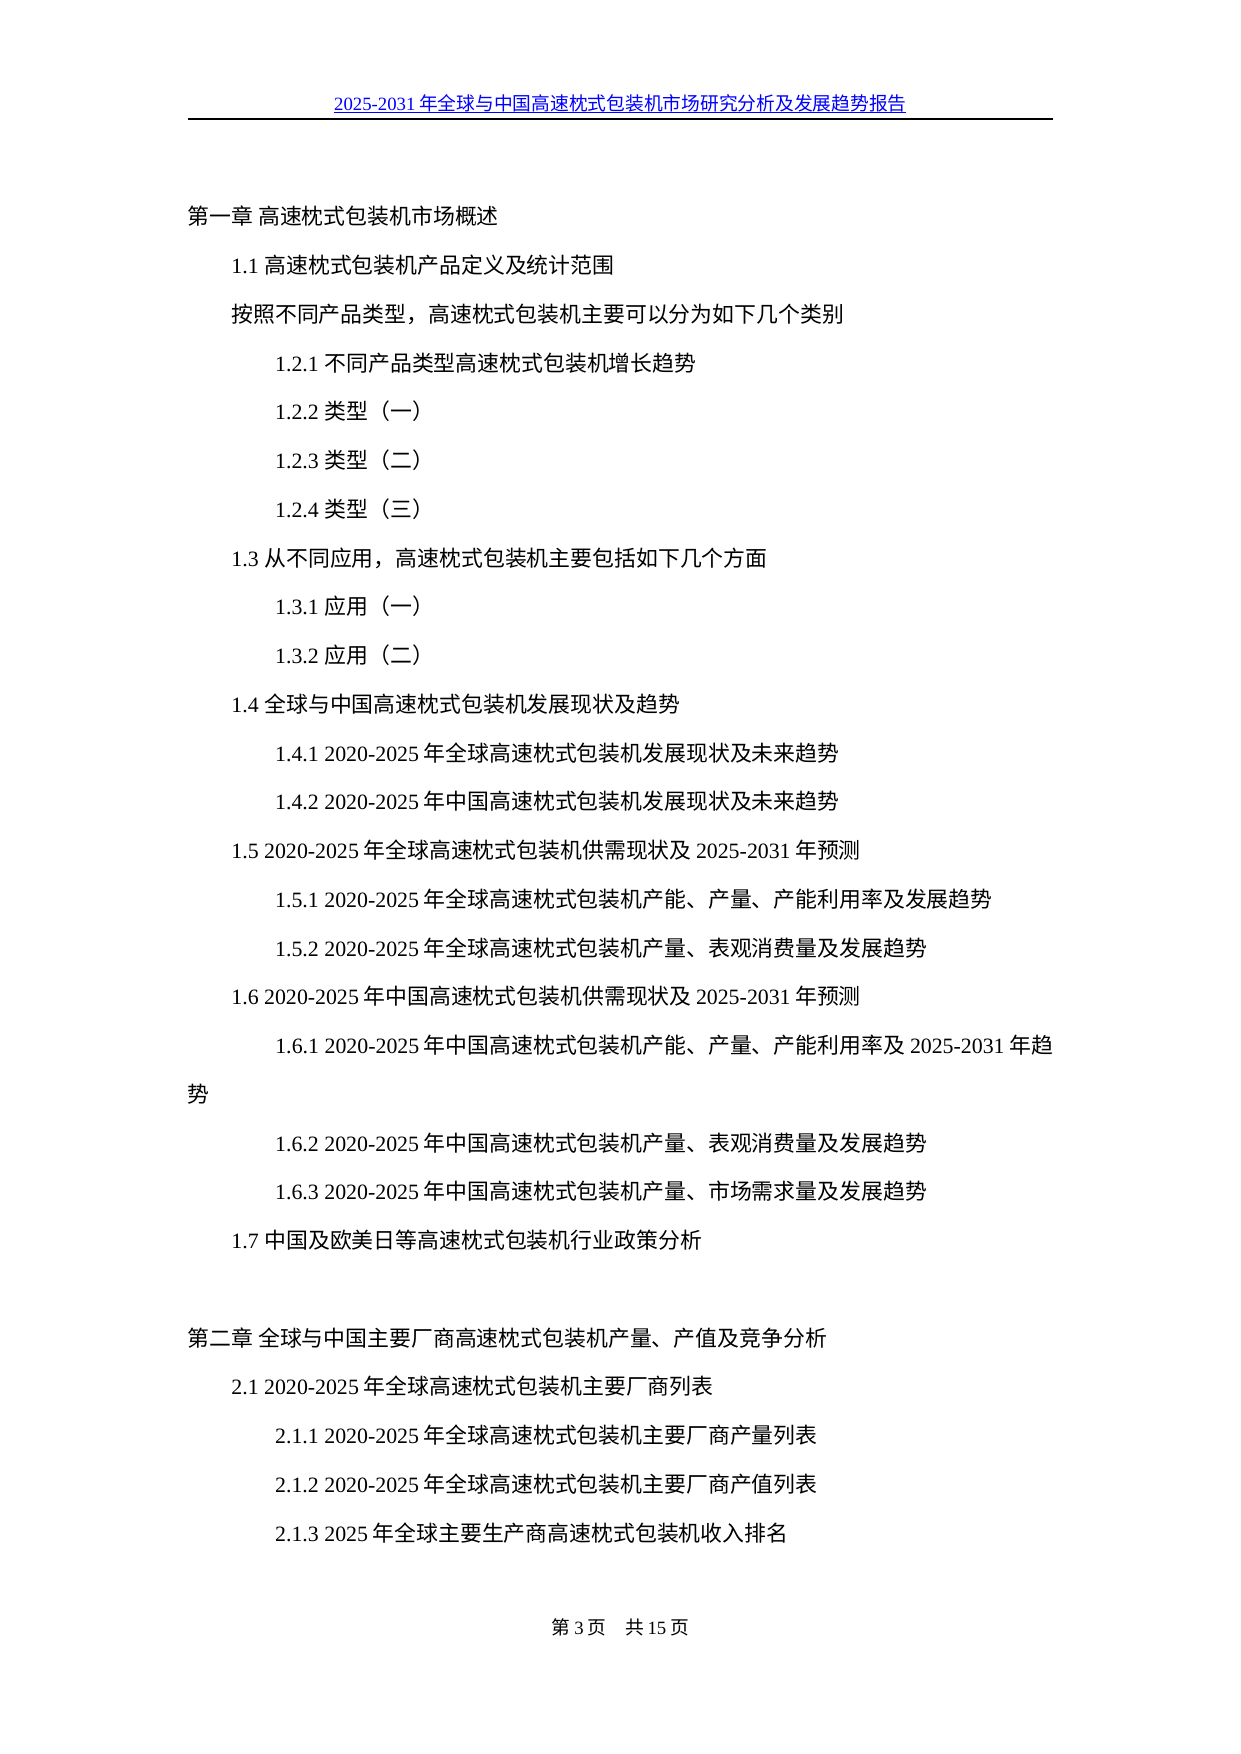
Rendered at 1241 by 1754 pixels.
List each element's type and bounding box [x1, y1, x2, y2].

text [187, 150, 1053, 1548]
